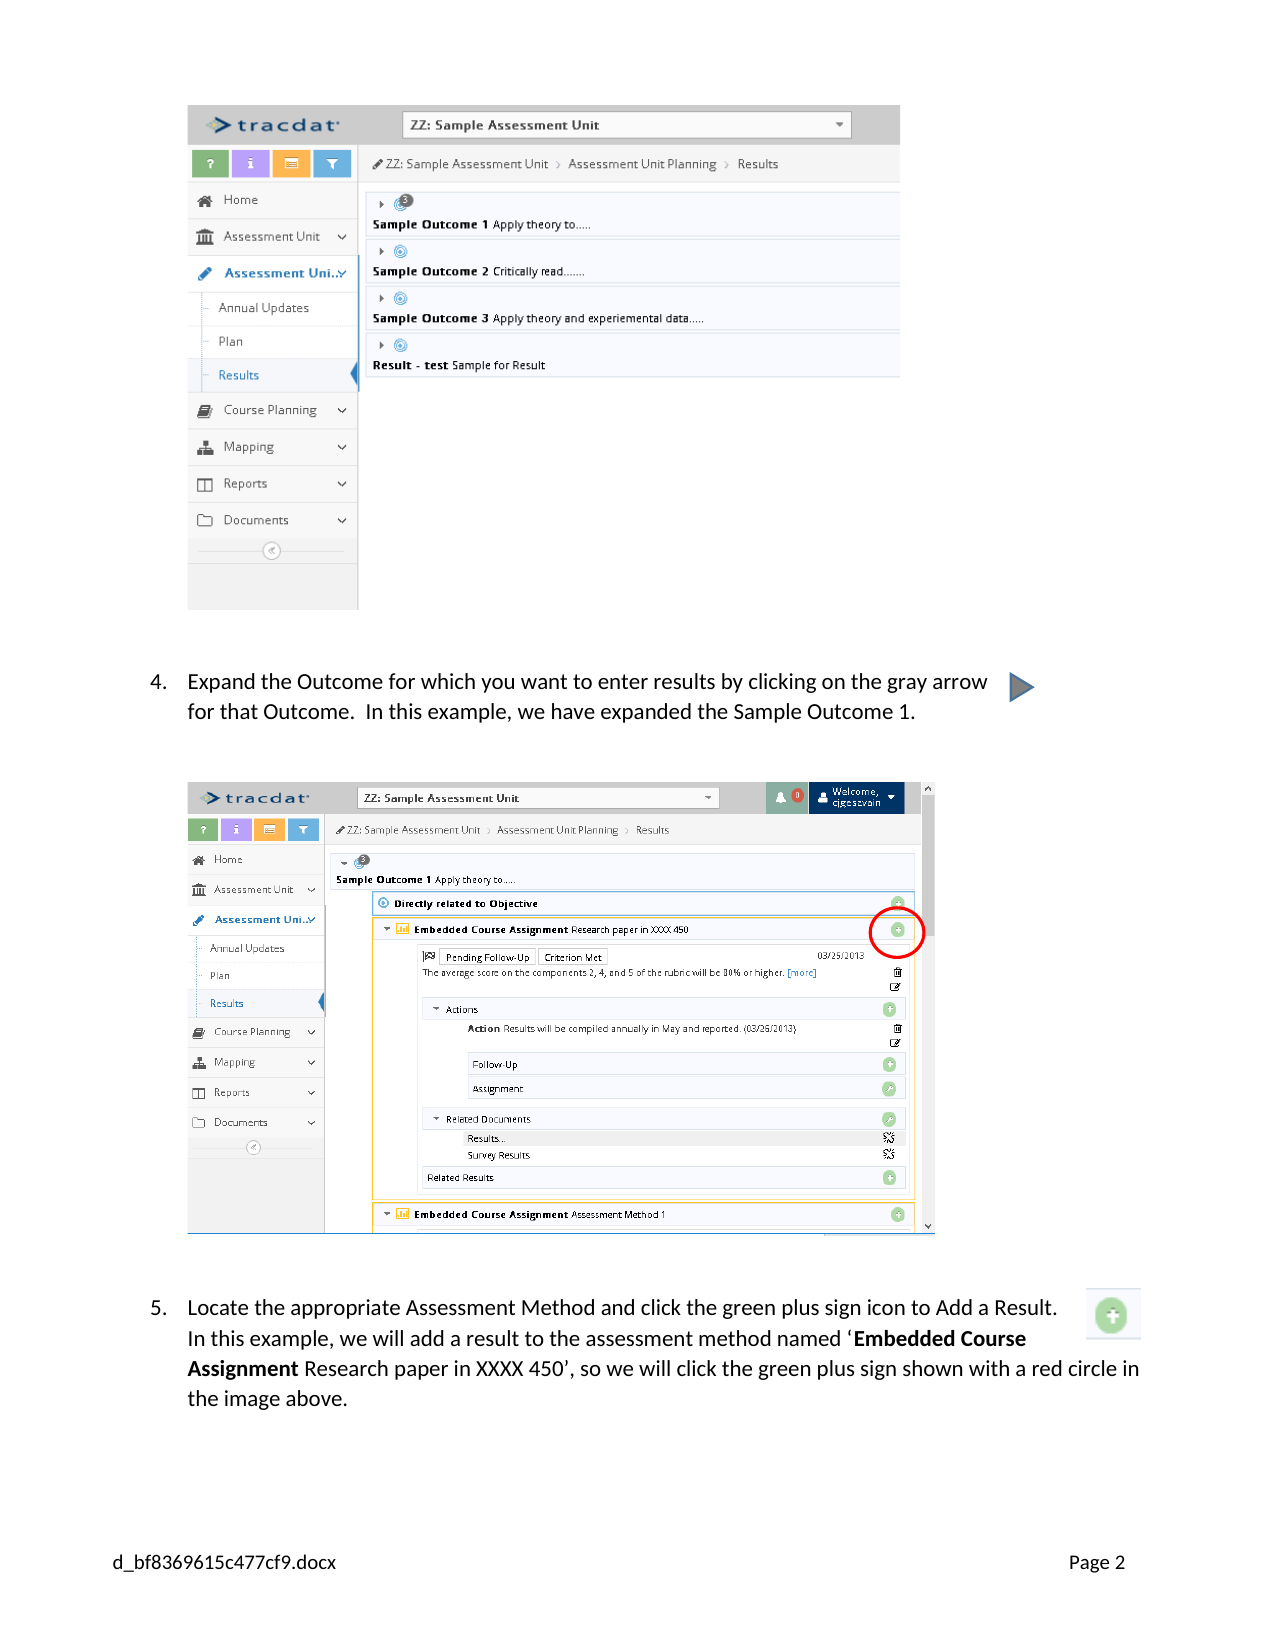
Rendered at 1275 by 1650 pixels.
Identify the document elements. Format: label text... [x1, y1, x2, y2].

picture [187, 782, 935, 1236]
picture [1086, 1288, 1141, 1344]
list Locate the appropriate Assessment Method and click the green plus sign icon to Add a Result. In this example, we will add a result to the assessment method named ‘Embedded Course Assignment Research paper in XXXX 450’, so we will click the green plus sign shown with a red circle in the image above. [150, 1293, 1153, 1442]
list Expand the Outcome for which you want to enter results by clicking on the gray arrow for that Outcome. In this example, we have expanded the Sample Outcome 1. [150, 667, 1170, 726]
picture [187, 105, 901, 610]
